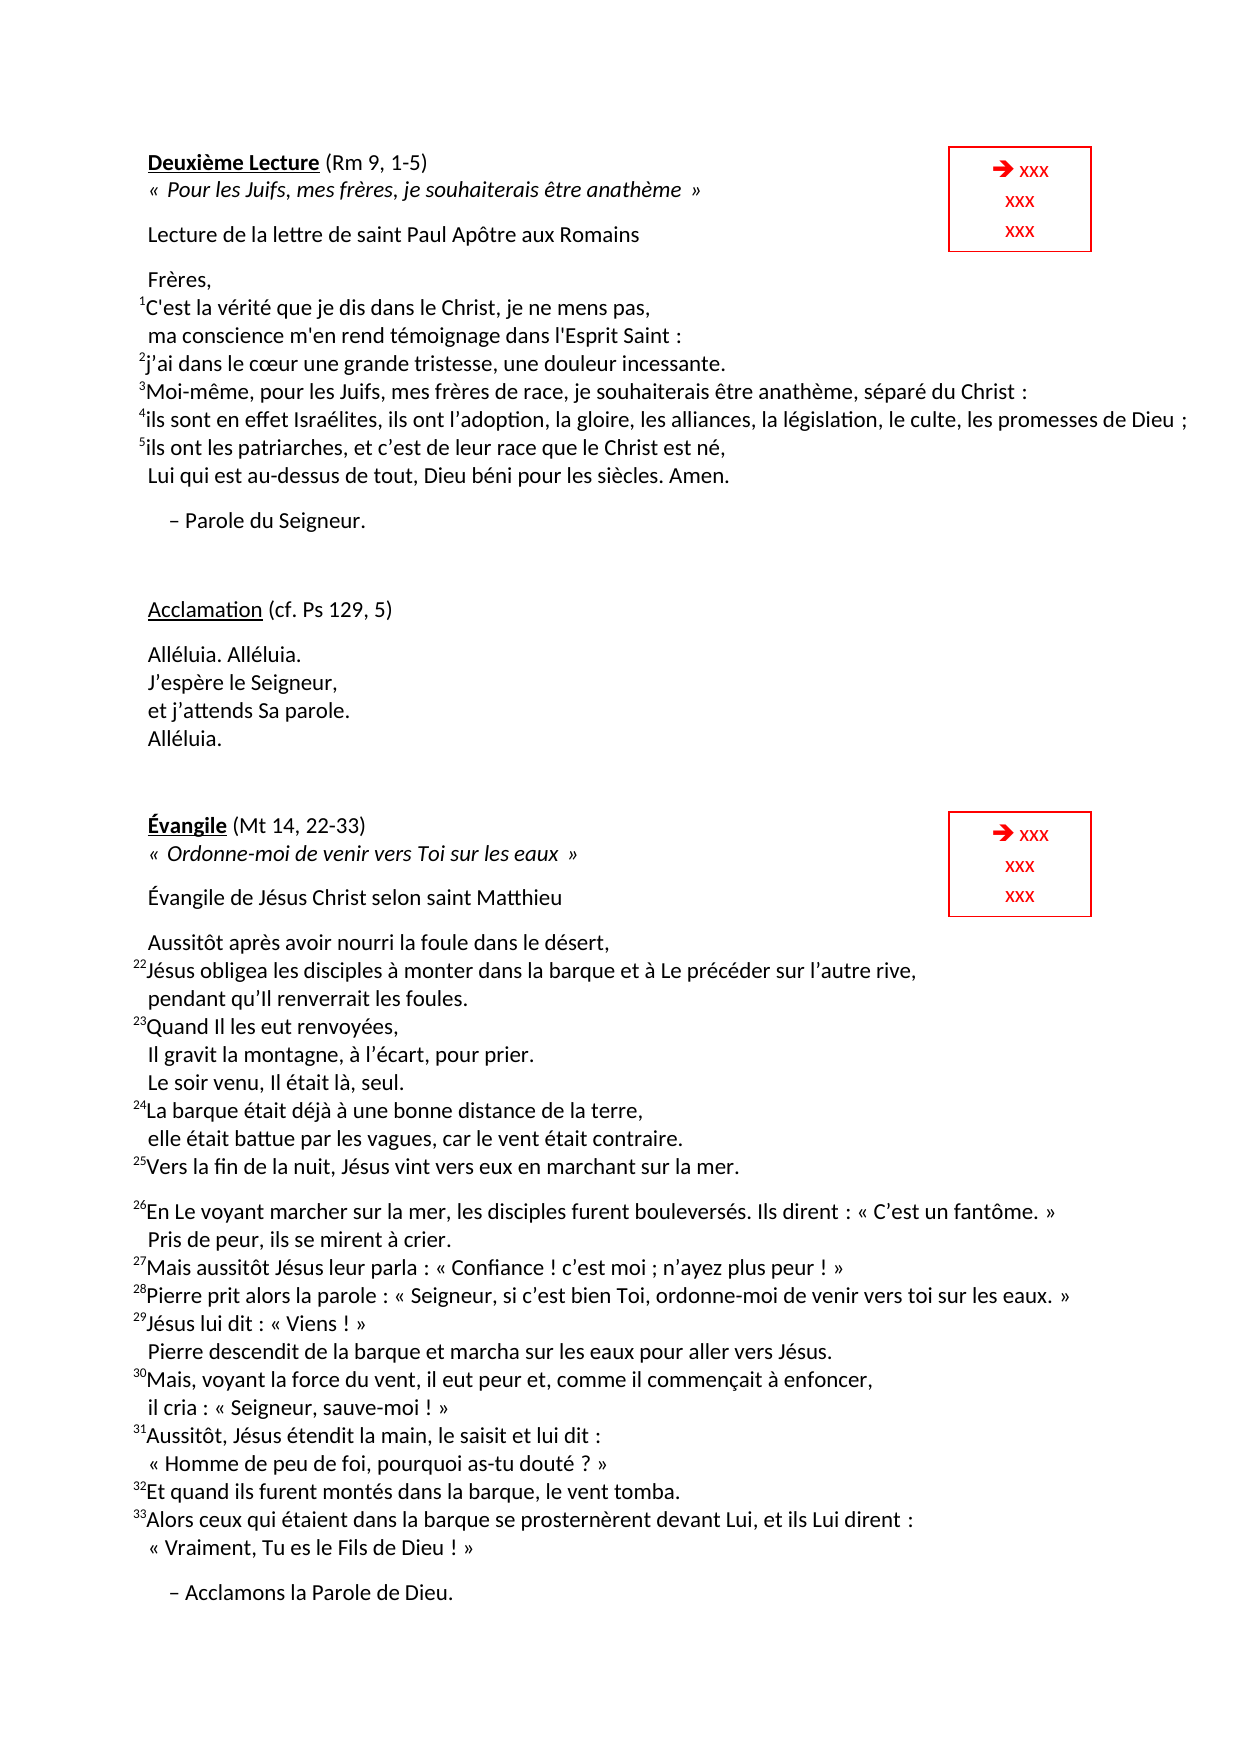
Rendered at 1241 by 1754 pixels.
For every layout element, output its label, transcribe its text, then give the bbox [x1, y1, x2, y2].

text 26En Le voyant marcher sur la mer, les disciples furent bouleversés. Ils dirent : « C’est un fantôme. » Pris de peur, ils se mirent à crier. [133, 1197, 1093, 1253]
text Lecture de la lettre de saint Paul Apôtre aux Romains [148, 220, 948, 248]
text 30Mais, voyant la force du vent, il eut peur et, comme il commençait à enfoncer, il cria : « Seigneur, sauve-moi ! » [133, 1365, 1093, 1421]
text 28Pierre prit alors la parole : « Seigneur, si c’est bien Toi, ordonne-moi de venir vers toi sur les eaux. » [133, 1281, 1093, 1309]
text 32Et quand ils furent montés dans la barque, le vent tomba. [133, 1477, 1093, 1505]
text 29Jésus lui dit : « Viens ! » Pierre descendit de la barque et marcha sur les eaux pour aller vers Jésus. [133, 1309, 1093, 1365]
text Frères, [148, 265, 1093, 293]
text 25Vers la fin de la nuit, Jésus vint vers eux en marchant sur la mer. [133, 1152, 1093, 1180]
text 22Jésus obligea les disciples à monter dans la barque et à Le précéder sur l’autre rive, pendant qu’Il renverrait les foules. [133, 956, 1093, 1012]
text – Acclamons la Parole de Dieu. [148, 1578, 1093, 1606]
text Aussitôt après avoir nourri la foule dans le désert, [148, 928, 1093, 956]
text 33Alors ceux qui étaient dans la barque se prosternèrent devant Lui, et ils Lui dirent : « Vraiment, Tu es le Fils de Dieu ! » [133, 1505, 1093, 1561]
text 5ils ont les patriarches, et c’est de leur race que le Christ est né, Lui qui est au-dessus de tout, Dieu béni pour les siècles. Amen. [133, 433, 1093, 489]
text Évangile de Jésus Christ selon saint Matthieu [148, 883, 948, 911]
text 24La barque était déjà à une bonne distance de la terre, elle était battue par les vagues, car le vent était contraire. [133, 1096, 1093, 1152]
text 1C'est la vérité que je dis dans le Christ, je ne mens pas, ma conscience m'en rend témoignage dans l'Esprit Saint : [133, 293, 1093, 349]
text Deuxième Lecture (Rm 9, 1-5) « Pour les Juifs, mes frères, je souhaiterais être anathème » [148, 148, 948, 204]
text 31Aussitôt, Jésus étendit la main, le saisit et lui dit : « Homme de peu de foi, pourquoi as-tu douté ? » [133, 1421, 1093, 1477]
text 4ils sont en effet Israélites, ils ont l’adoption, la gloire, les alliances, la législation, le culte, les promesses de Dieu ; [133, 405, 1196, 433]
text Alléluia. Alléluia. J’espère le Seigneur, et j’attends Sa parole. Alléluia. [148, 640, 1093, 752]
text Évangile (Mt 14, 22-33) « Ordonne-moi de venir vers Toi sur les eaux » [148, 811, 948, 867]
text 27Mais aussitôt Jésus leur parla : « Confiance ! c’est moi ; n’ayez plus peur ! » [133, 1253, 1093, 1281]
text 2j’ai dans le cœur une grande tristesse, une douleur incessante. [133, 349, 1093, 377]
text Acclamation (cf. Ps 129, 5) [148, 595, 1093, 623]
text – Parole du Seigneur. [148, 506, 1093, 534]
text 3Moi-même, pour les Juifs, mes frères de race, je souhaiterais être anathème, séparé du Christ : [133, 377, 1093, 405]
text 23Quand Il les eut renvoyées, Il gravit la montagne, à l’écart, pour prier. Le soir venu, Il était là, seul. [133, 1012, 1093, 1096]
